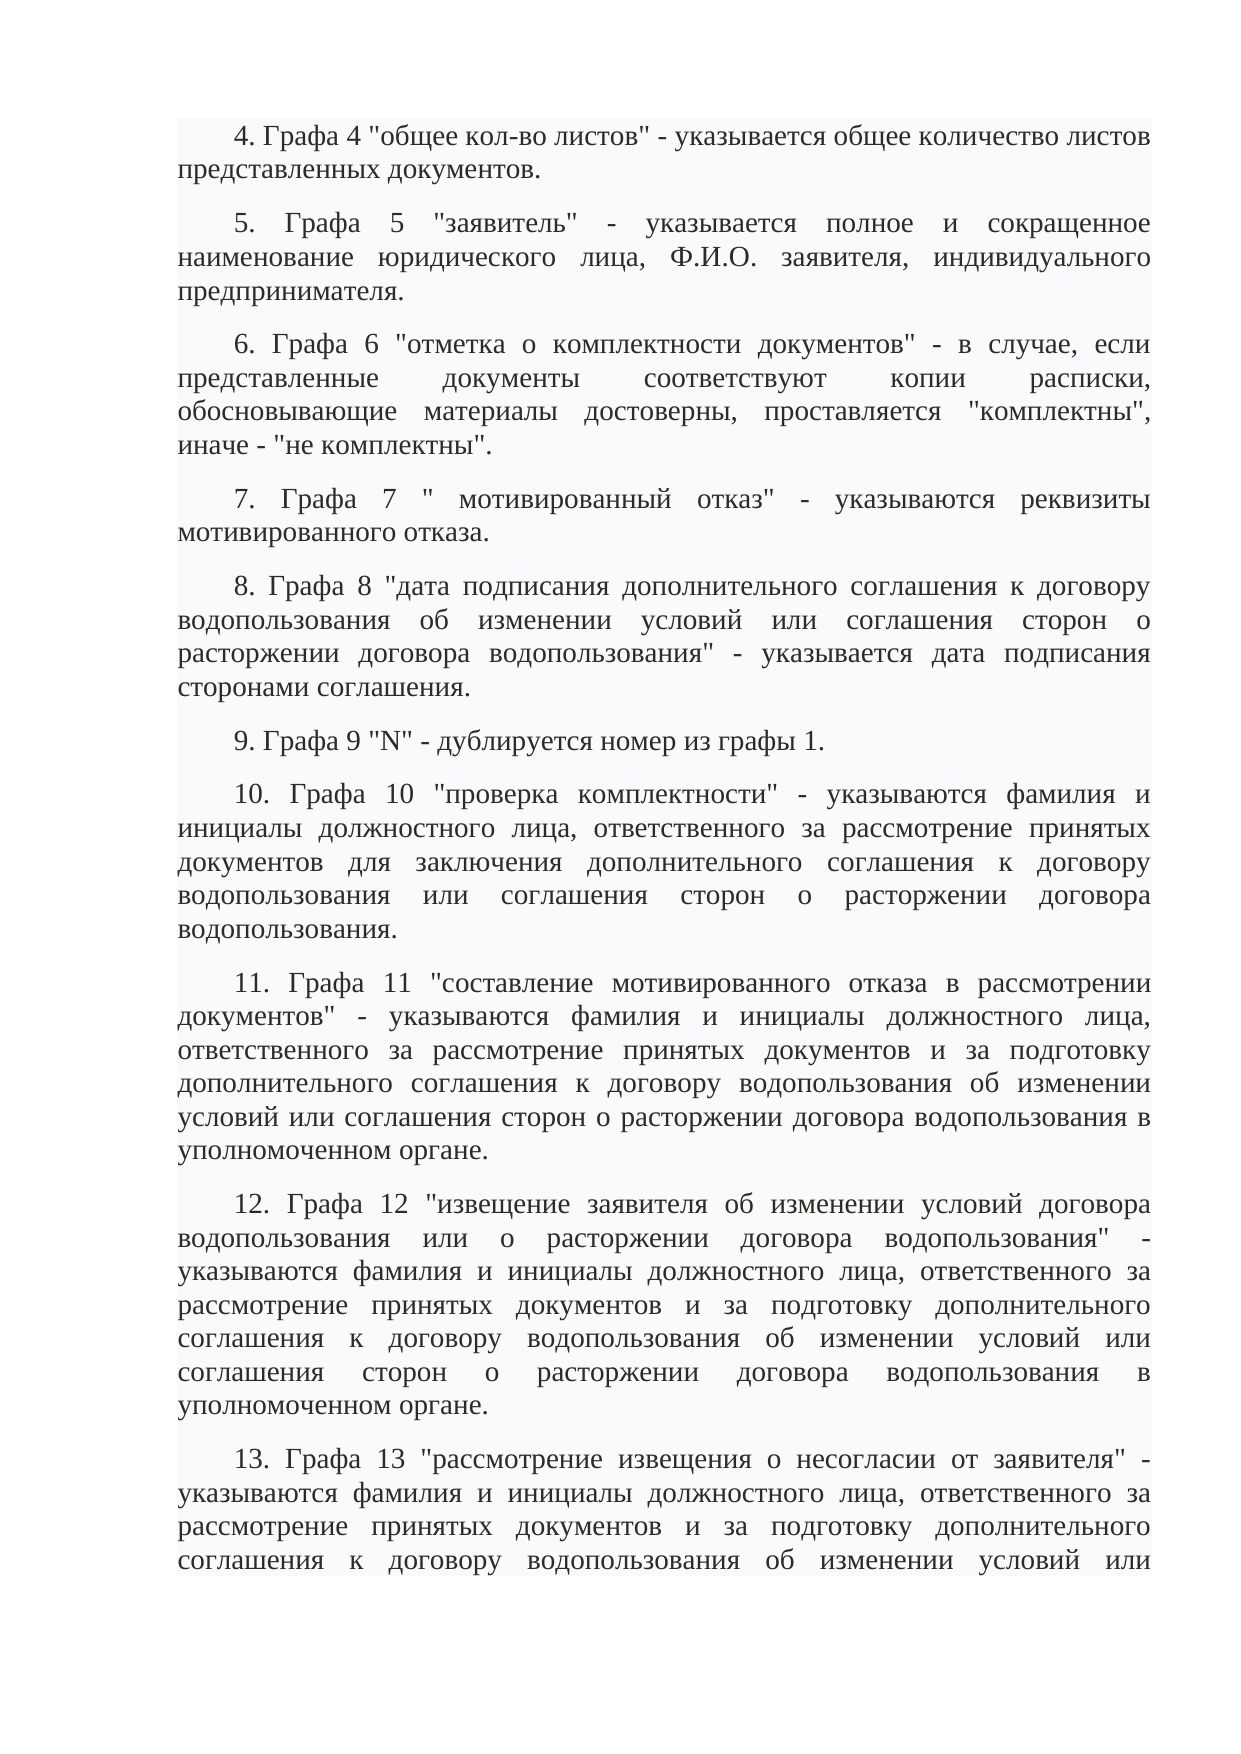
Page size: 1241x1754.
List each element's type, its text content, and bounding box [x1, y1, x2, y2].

text 6. Графа 6 "отметка о комплектности документов" - в случае, если представленные документы соответствуют копии расписки, обосновывающие материалы достоверны, проставляется "комплектны", иначе - "не комплектны". [177, 326, 1152, 461]
text 4. Графа 4 "общее кол-во листов" - указывается общее количество листов представленных документов. [177, 118, 1152, 185]
text 11. Графа 11 "составление мотивированного отказа в рассмотрении документов" - указываются фамилия и инициалы должностного лица, ответственного за рассмотрение принятых документов и за подготовку дополнительного соглашения к договору водопользования об изменении условий или соглашения сторон о расторжении договора водопользования в уполномоченном органе. [177, 965, 1152, 1166]
text 5. Графа 5 "заявитель" - указывается полное и сокращенное наименование юридического лица, Ф.И.О. заявителя, индивидуального предпринимателя. [177, 206, 1152, 306]
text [177, 1441, 1152, 1576]
text 8. Графа 8 "дата подписания дополнительного соглашения к договору водопользования об изменении условий или соглашения сторон о расторжении договора водопользования" - указывается дата подписания сторонами соглашения. [177, 568, 1152, 702]
text 12. Графа 12 "извещение заявителя об изменении условий договора водопользования или о расторжении договора водопользования" - указываются фамилия и инициалы должностного лица, ответственного за рассмотрение принятых документов и за подготовку дополнительного соглашения к договору водопользования об изменении условий или соглашения сторон о расторжении договора водопользования в уполномоченном органе. [177, 1186, 1152, 1421]
text 9. Графа 9 "N" - дублируется номер из графы 1. [177, 723, 1152, 756]
text 10. Графа 10 "проверка комплектности" - указываются фамилия и инициалы должностного лица, ответственного за рассмотрение принятых документов для заключения дополнительного соглашения к договору водопользования или соглашения сторон о расторжении договора водопользования. [177, 777, 1152, 944]
text 7. Графа 7 " мотивированный отказ" - указываются реквизиты мотивированного отказа. [177, 481, 1152, 548]
